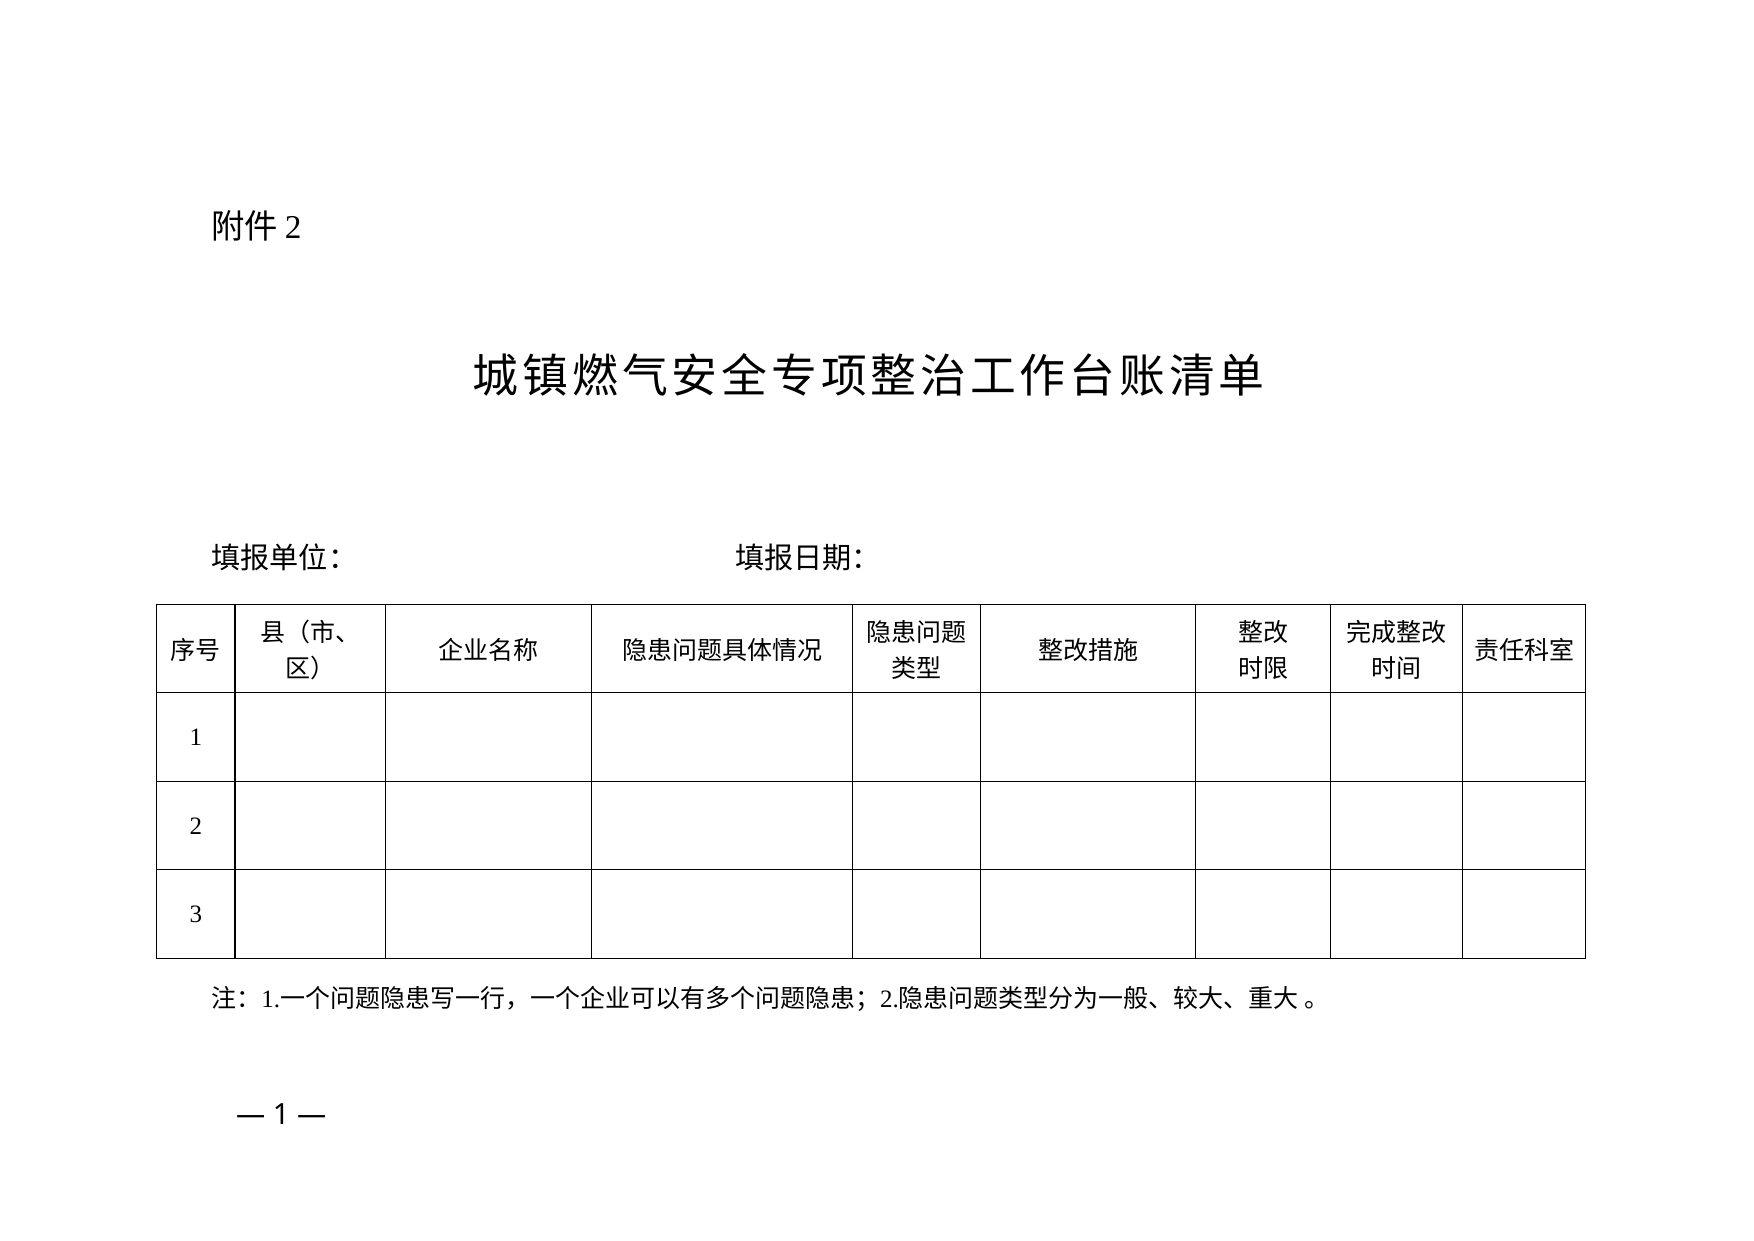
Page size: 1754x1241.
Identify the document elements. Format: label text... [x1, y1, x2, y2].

table_cell 3 [157, 870, 234, 958]
table_cell [1463, 782, 1585, 869]
table_cell [853, 782, 980, 869]
table_cell [981, 870, 1195, 958]
table_cell [592, 870, 852, 958]
table_header 序号 [157, 605, 234, 692]
table_cell [236, 782, 385, 869]
table_header 责任科室 [1463, 605, 1585, 692]
table_cell [386, 693, 591, 781]
table_cell [853, 693, 980, 781]
table_cell [236, 693, 385, 781]
table_header 整改 时限 [1196, 605, 1330, 692]
table_cell [981, 693, 1195, 781]
table_cell [1331, 782, 1462, 869]
table_cell [592, 782, 852, 869]
table_header 整改措施 [981, 605, 1195, 692]
table_cell [1331, 870, 1462, 958]
table_cell [1463, 870, 1585, 958]
table_cell [1331, 693, 1462, 781]
table_cell [1196, 782, 1330, 869]
table_cell 2 [157, 782, 234, 869]
table_header 隐患问题具体情况 [592, 605, 852, 692]
table_cell [386, 870, 591, 958]
text 填报单位： 填报日期： [203, 520, 1539, 581]
table_header 县（市、区） [236, 605, 385, 692]
table_cell [386, 782, 591, 869]
table_cell [1196, 693, 1330, 781]
table_cell [592, 693, 852, 781]
table_header 隐患问题 类型 [853, 605, 980, 692]
table_header 企业名称 [386, 605, 591, 692]
text 注：1.一个问题隐患写一行，一个企业可以有多个问题隐患；2.隐患问题类型分为一般、较大、重大 。 [203, 959, 1539, 1021]
text 城镇燃气安全专项整治工作台账清单 [211, 311, 1531, 434]
table_cell [1196, 870, 1330, 958]
text 附件2 [203, 190, 1539, 250]
table_header 完成整改 时间 [1331, 605, 1462, 692]
table_cell [853, 870, 980, 958]
table_cell [236, 870, 385, 958]
table_cell 1 [157, 693, 234, 781]
table_cell [1463, 693, 1585, 781]
table_cell [981, 782, 1195, 869]
